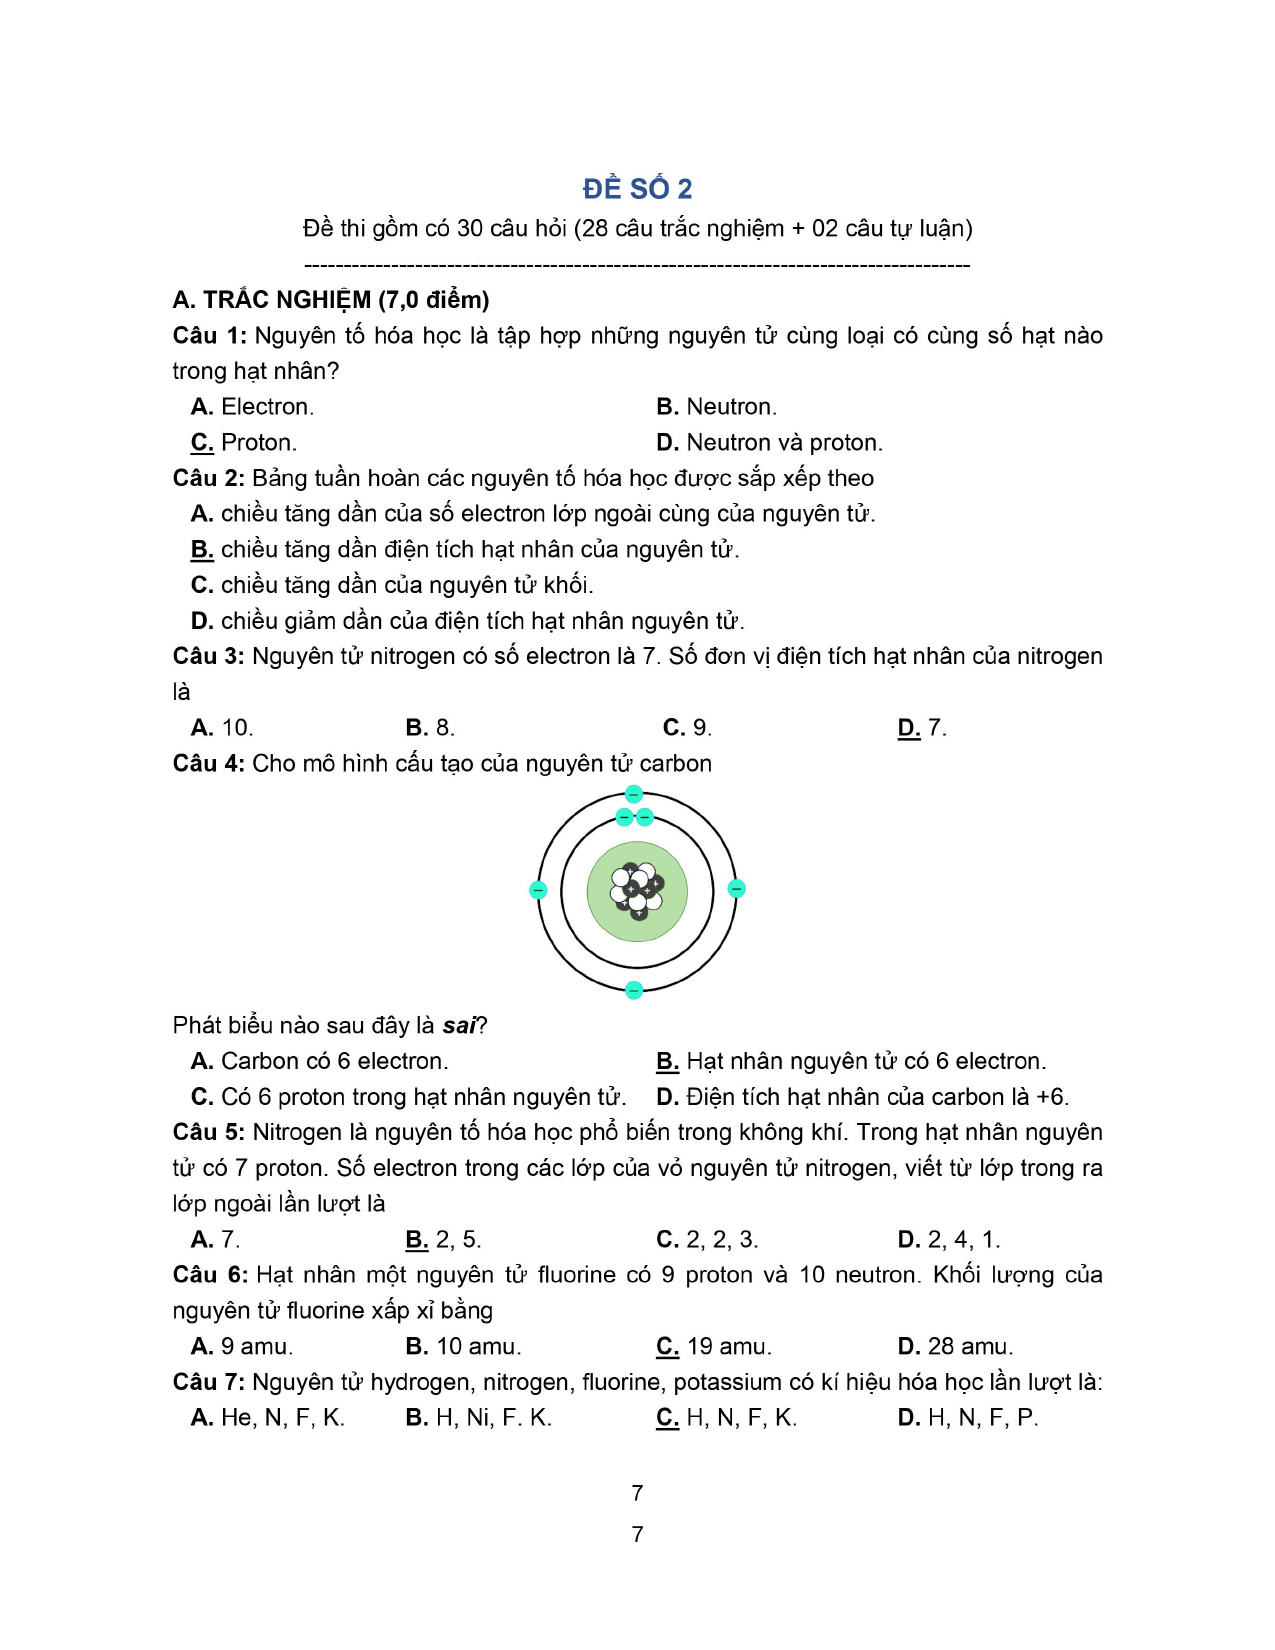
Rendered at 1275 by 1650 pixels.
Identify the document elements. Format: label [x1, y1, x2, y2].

picture [29, 29, 1246, 1521]
